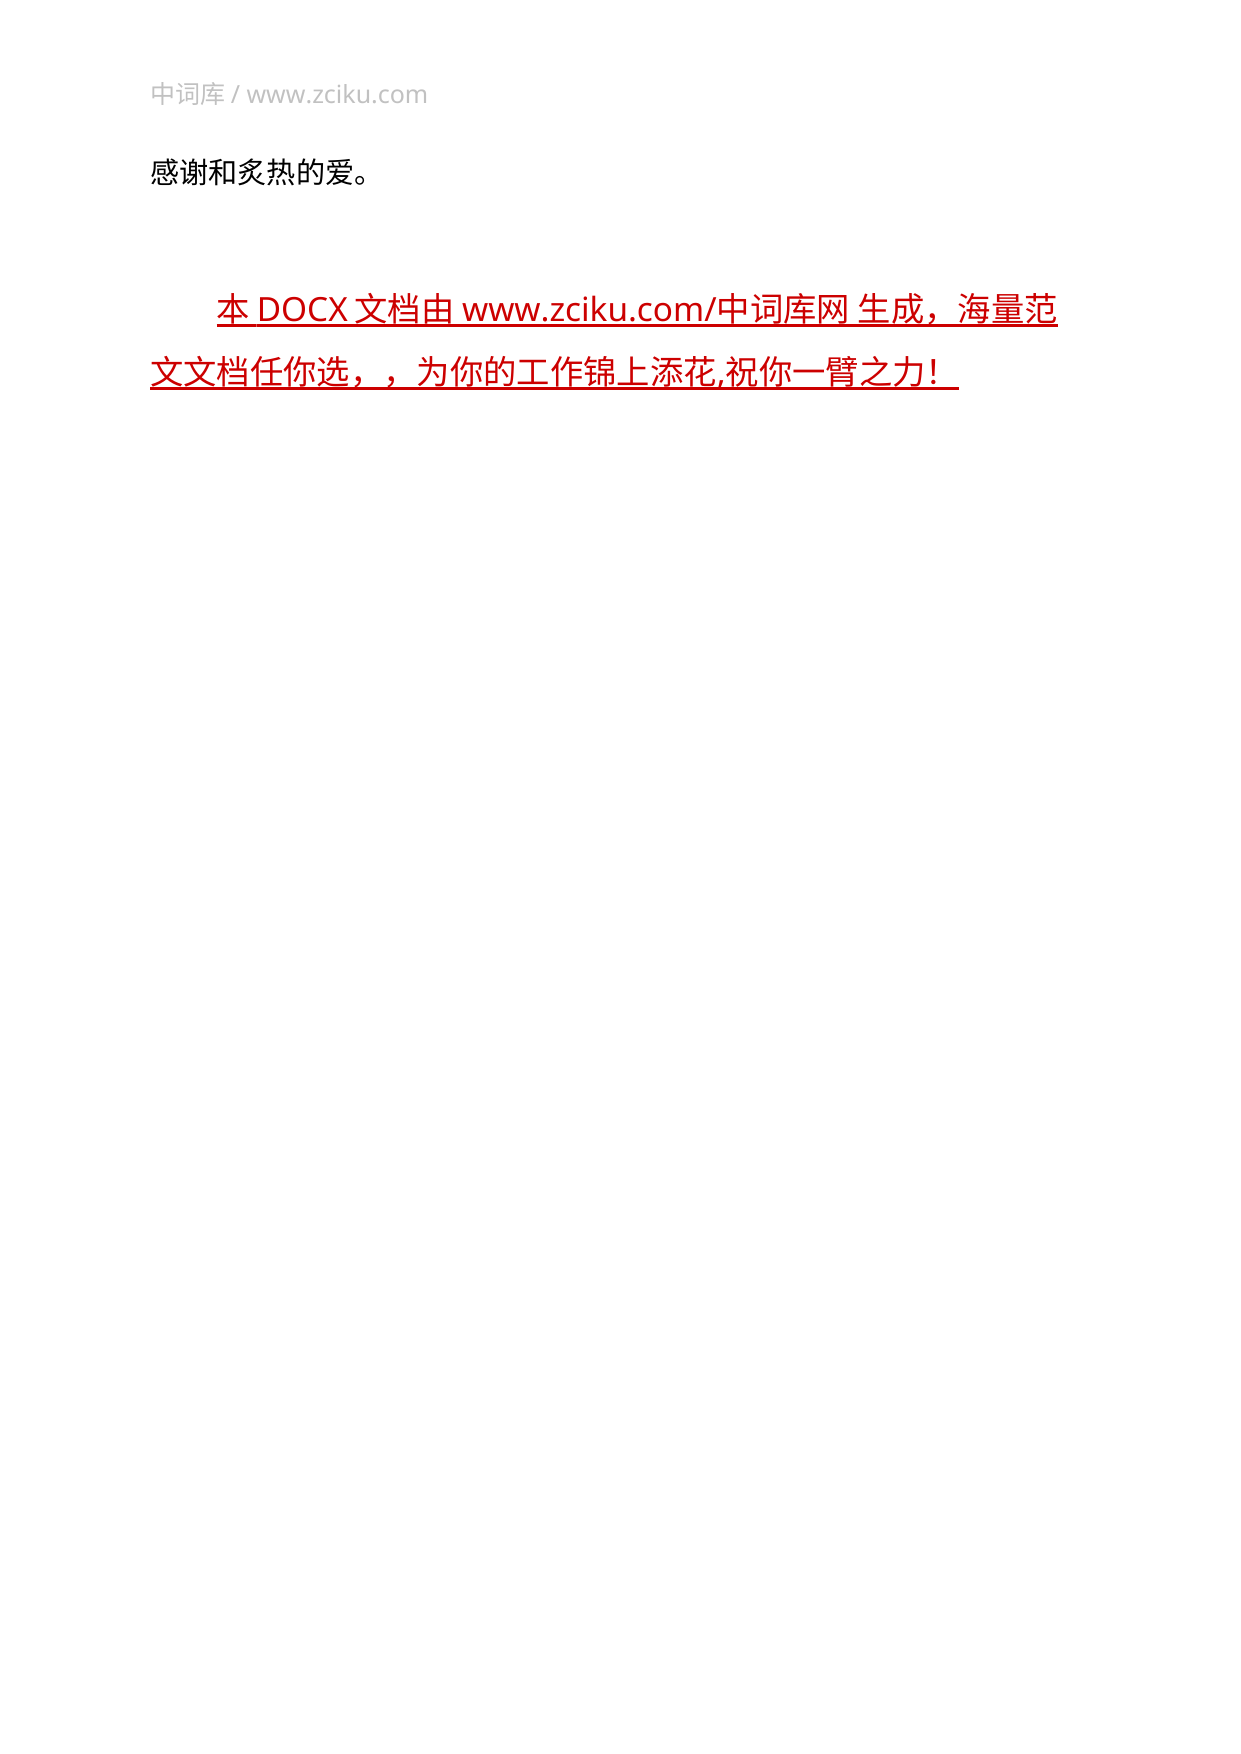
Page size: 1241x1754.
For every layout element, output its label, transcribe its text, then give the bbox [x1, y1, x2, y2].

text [150, 150, 1090, 192]
text 本DOCX文档由 www.zciku.com/中词库网 生成，海量范文文档任你选，，为你的工作锦上添花,祝你一臂之力！ [150, 283, 1090, 394]
